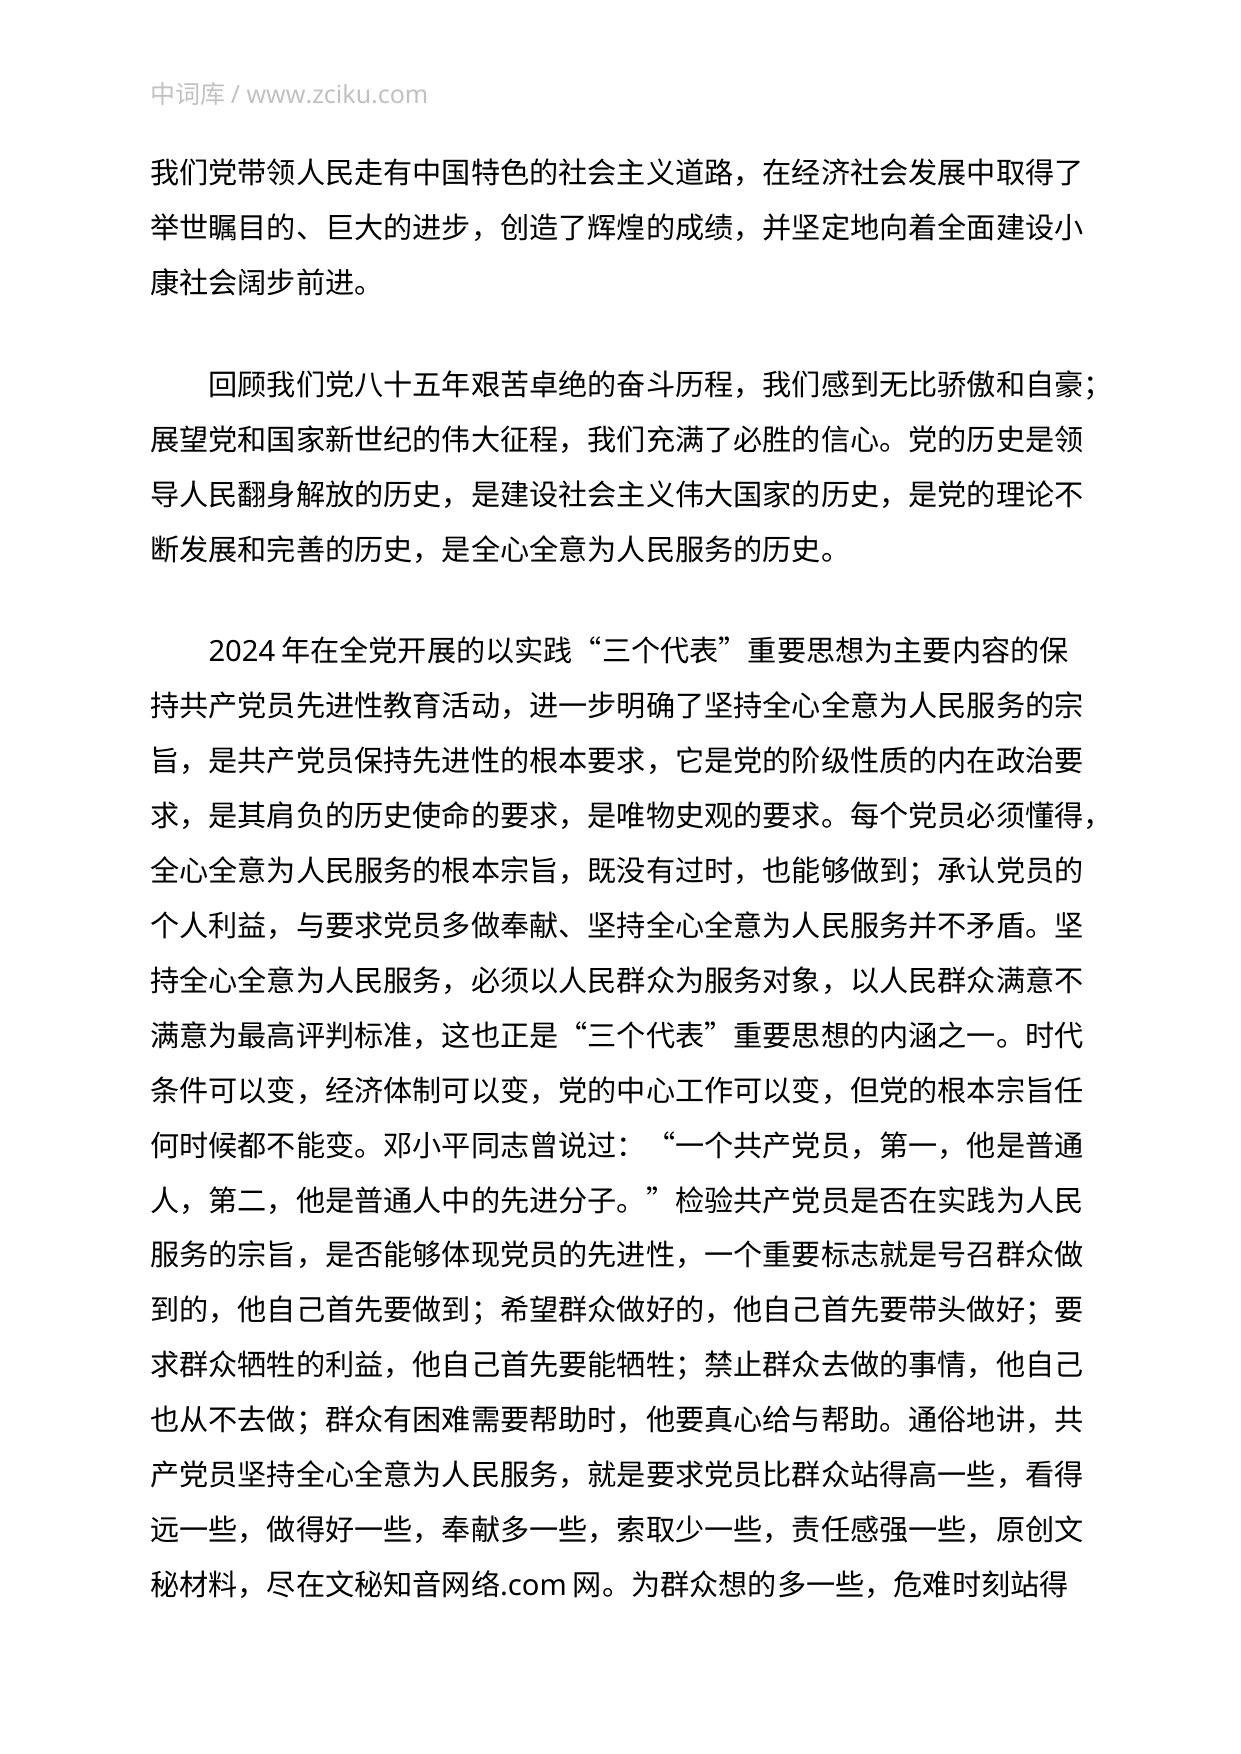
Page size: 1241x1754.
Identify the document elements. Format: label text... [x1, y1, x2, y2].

text 回顾我们党八十五年艰苦卓绝的奋斗历程，我们感到无比骄傲和自豪；展望党和国家新世纪的伟大征程，我们充满了必胜的信心。党的历史是领导人民翻身解放的历史，是建设社会主义伟大国家的历史，是党的理论不断发展和完善的历史，是全心全意为人民服务的历史。 [150, 362, 1090, 568]
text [150, 150, 1090, 302]
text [150, 628, 1090, 1604]
